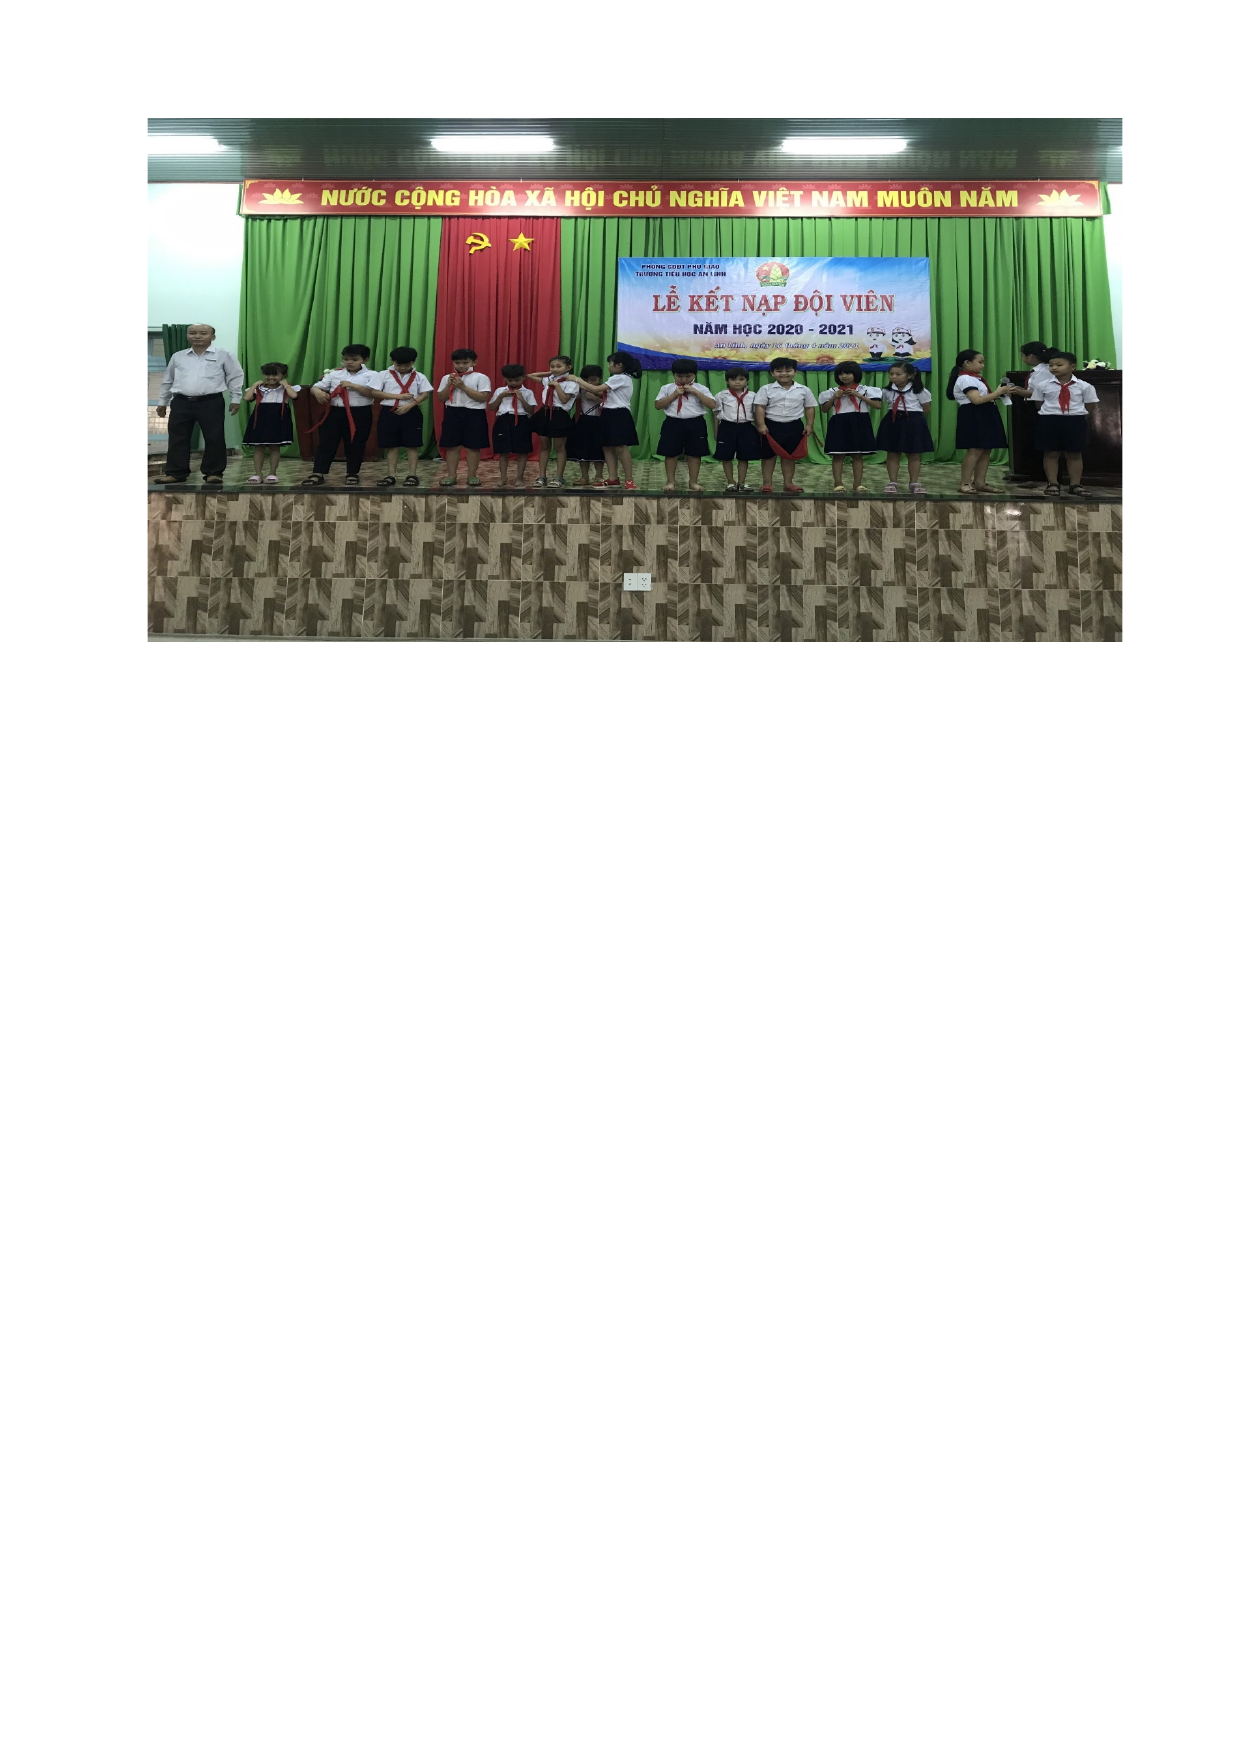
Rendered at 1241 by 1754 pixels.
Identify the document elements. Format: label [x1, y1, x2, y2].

picture [147, 118, 1123, 642]
